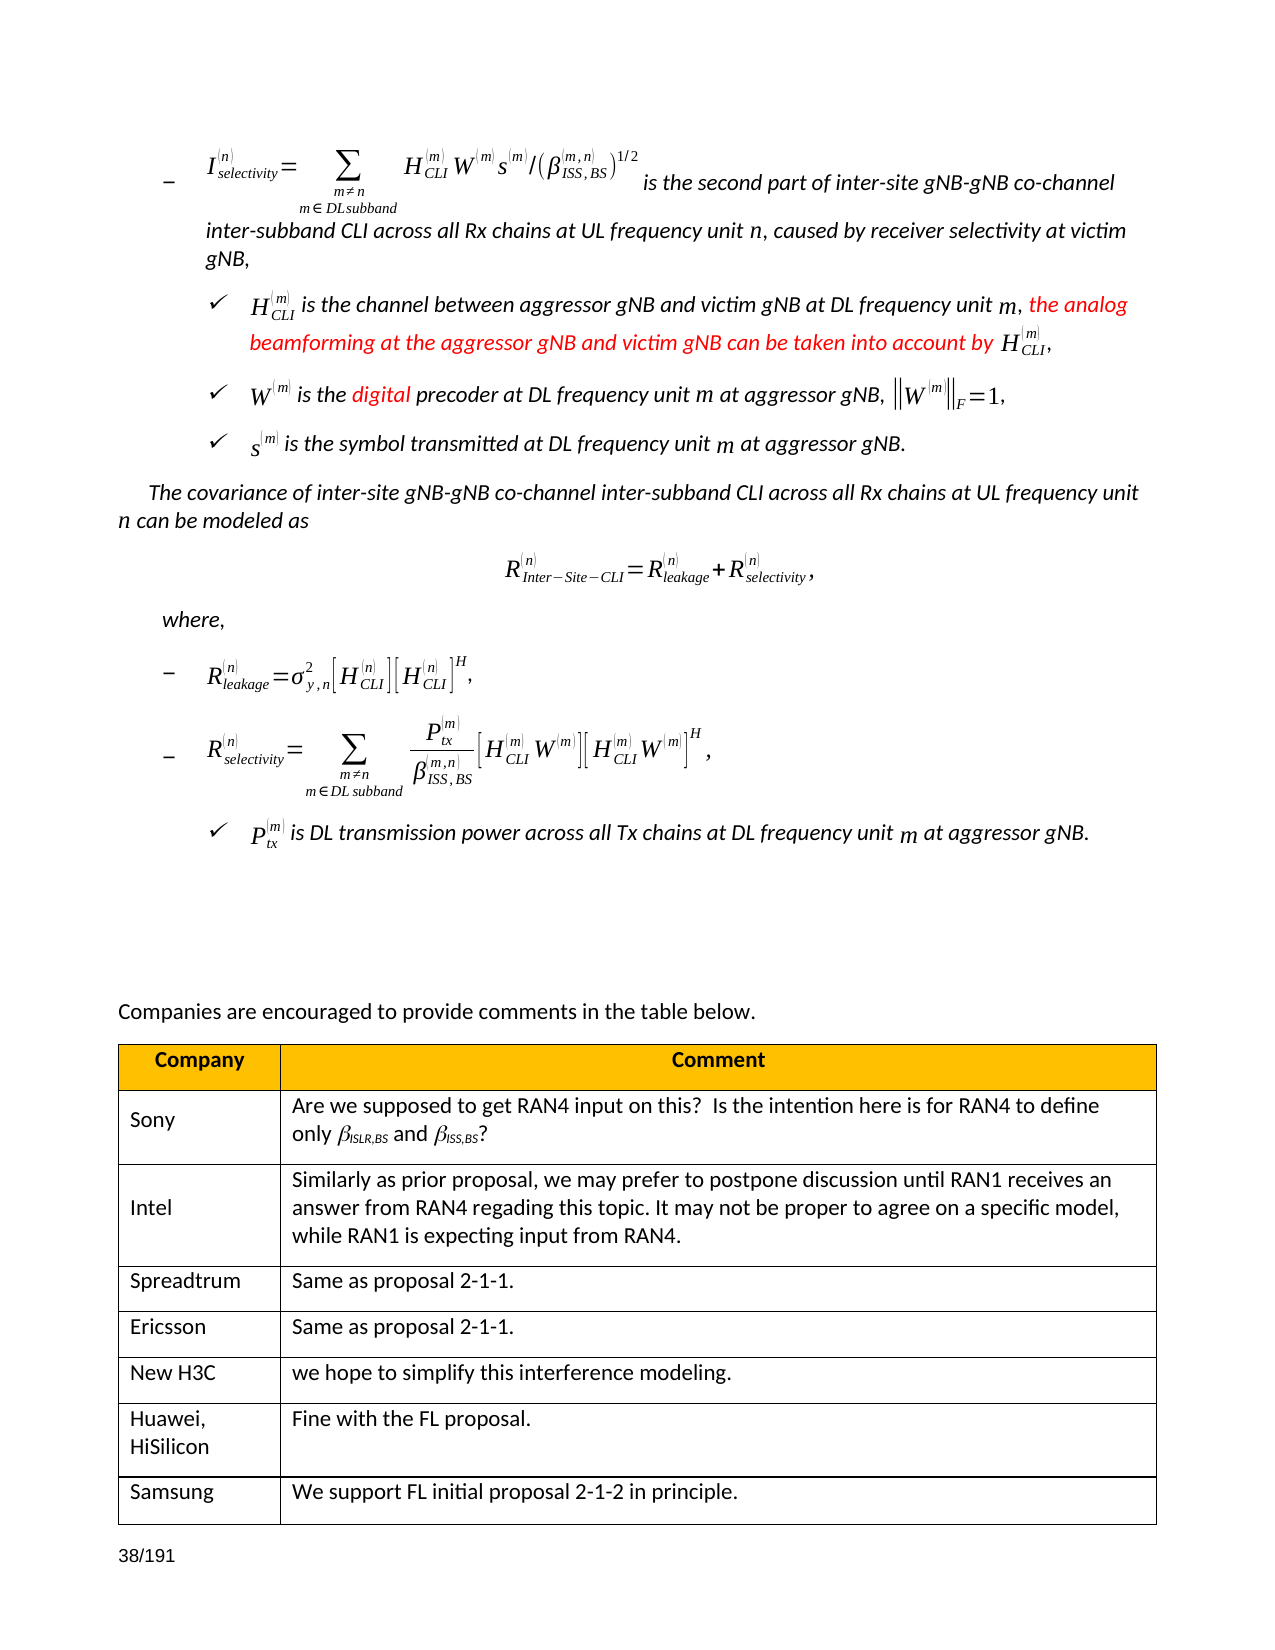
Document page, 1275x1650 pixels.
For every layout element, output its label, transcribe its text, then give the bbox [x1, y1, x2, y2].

table_cell Intel [119, 1165, 280, 1266]
list is the symbol transmitted at DL frequency unit at aggressor gNB. [206, 429, 1157, 462]
list , [162, 652, 1157, 695]
table_cell Similarly as prior proposal, we may prefer to postpone discussion until RAN1 receives an answer from RAN4 regading this topic. It may not be proper to agree on a specific model, while RAN1 is expecting input from RAN4. [281, 1165, 1156, 1266]
list The covariance of inter-site gNB-gNB co-channel inter-subband CLI across all Rx chains at UL frequency unit can be modeled as [118, 478, 1157, 534]
list is the second part of inter-site gNB-gNB co-channel inter-subband CLI across all Rx chains at UL frequency unit , caused by receiver selectivity at victim gNB, [162, 148, 1157, 272]
table_header Comment [281, 1045, 1156, 1090]
table_cell Fine with the FL proposal. [281, 1404, 1156, 1476]
table_cell Ericsson [119, 1312, 280, 1357]
table_cell Samsung [119, 1478, 280, 1524]
table_cell Are we supposed to get RAN4 input on this? Is the intention here is for RAN4 to define only ISLR,BS and ISS,BS? [281, 1091, 1156, 1164]
list is the channel between aggressor gNB and victim gNB at DL frequency unit , the analog beamforming at the aggressor gNB and victim gNB can be taken into account by , [206, 289, 1157, 359]
list is the digital precoder at DL frequency unit at aggressor gNB, , [206, 376, 1157, 413]
list is DL transmission power across all Tx chains at DL frequency unit at aggressor gNB. [206, 817, 1157, 853]
text Companies are encouraged to provide comments in the table below. [118, 997, 1157, 1025]
table_cell New H3C [119, 1358, 280, 1403]
table_cell Huawei, HiSilicon [119, 1404, 280, 1476]
list where, [162, 605, 1157, 633]
table_cell Same as proposal 2-1-1. [281, 1267, 1156, 1311]
table_cell We support FL initial proposal 2-1-2 in principle. [281, 1478, 1156, 1524]
table_header Company [119, 1045, 280, 1090]
table_cell Sony [119, 1091, 280, 1164]
table_cell we hope to simplify this interference modeling. [281, 1358, 1156, 1403]
table_cell Same as proposal 2-1-1. [281, 1312, 1156, 1357]
table_cell Spreadtrum [119, 1267, 280, 1311]
